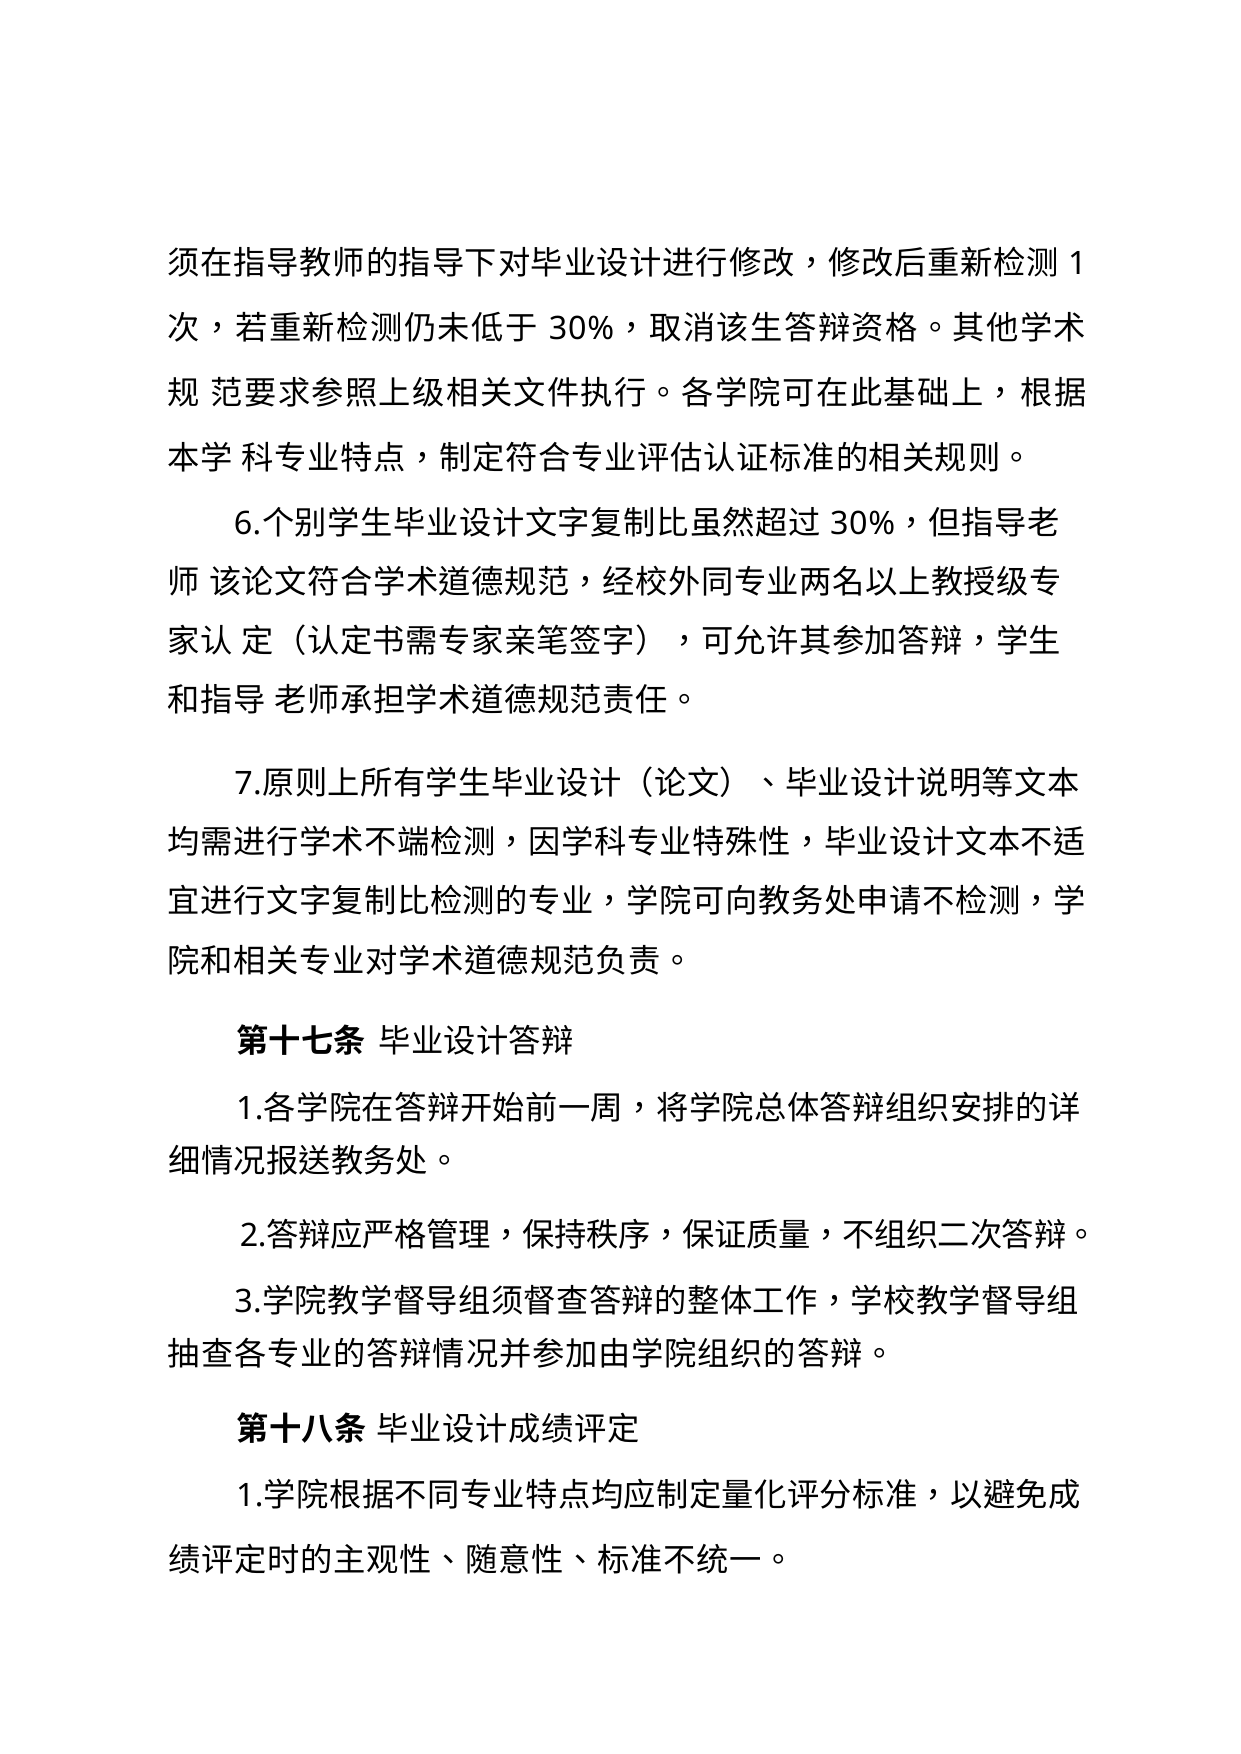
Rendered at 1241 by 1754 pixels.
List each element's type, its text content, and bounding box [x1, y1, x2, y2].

text 须在指导教师的指导下对毕业设计进行修改，修改后重新检测 1 次，若重新检测仍未低于 30%，取消该生答辩资格。其他学术规 范要求参照上级相关文件执行。各学院可在此基础上，根据本学 科专业特点，制定符合专业评估认证标准的相关规则。 [168, 239, 1086, 478]
text 第十七条 毕业设计答辩 [236, 1020, 1098, 1061]
text 7.原则上所有学生毕业设计（论文）、毕业设计说明等文本 均需进行学术不端检测，因学科专业特殊性，毕业设计文本不适 宜进行文字复制比检测的专业，学院可向教务处申请不检测，学 院和相关专业对学术道德规范负责。 [168, 760, 1087, 982]
text 1.学院根据不同专业特点均应制定量化评分标准，以避免成 绩评定时的主观性、随意性、标准不统一。 [168, 1472, 1086, 1581]
text 6.个别学生毕业设计文字复制比虽然超过 30%，但指导老师 该论文符合学术道德规范，经校外同专业两名以上教授级专家认 定（认定书需专家亲笔签字），可允许其参加答辩，学生和指导 老师承担学术道德规范责任。 [168, 499, 1087, 721]
text 1.各学院在答辩开始前一周，将学院总体答辩组织安排的详 细情况报送教务处。 [168, 1084, 1086, 1182]
text 2.答辩应严格管理，保持秩序，保证质量，不组织二次答辩。 [168, 1214, 1098, 1255]
text 第十八条 毕业设计成绩评定 [236, 1408, 1098, 1448]
text 3.学院教学督导组须督查答辩的整体工作，学校教学督导组 抽查各专业的答辩情况并参加由学院组织的答辩。 [168, 1278, 1086, 1375]
